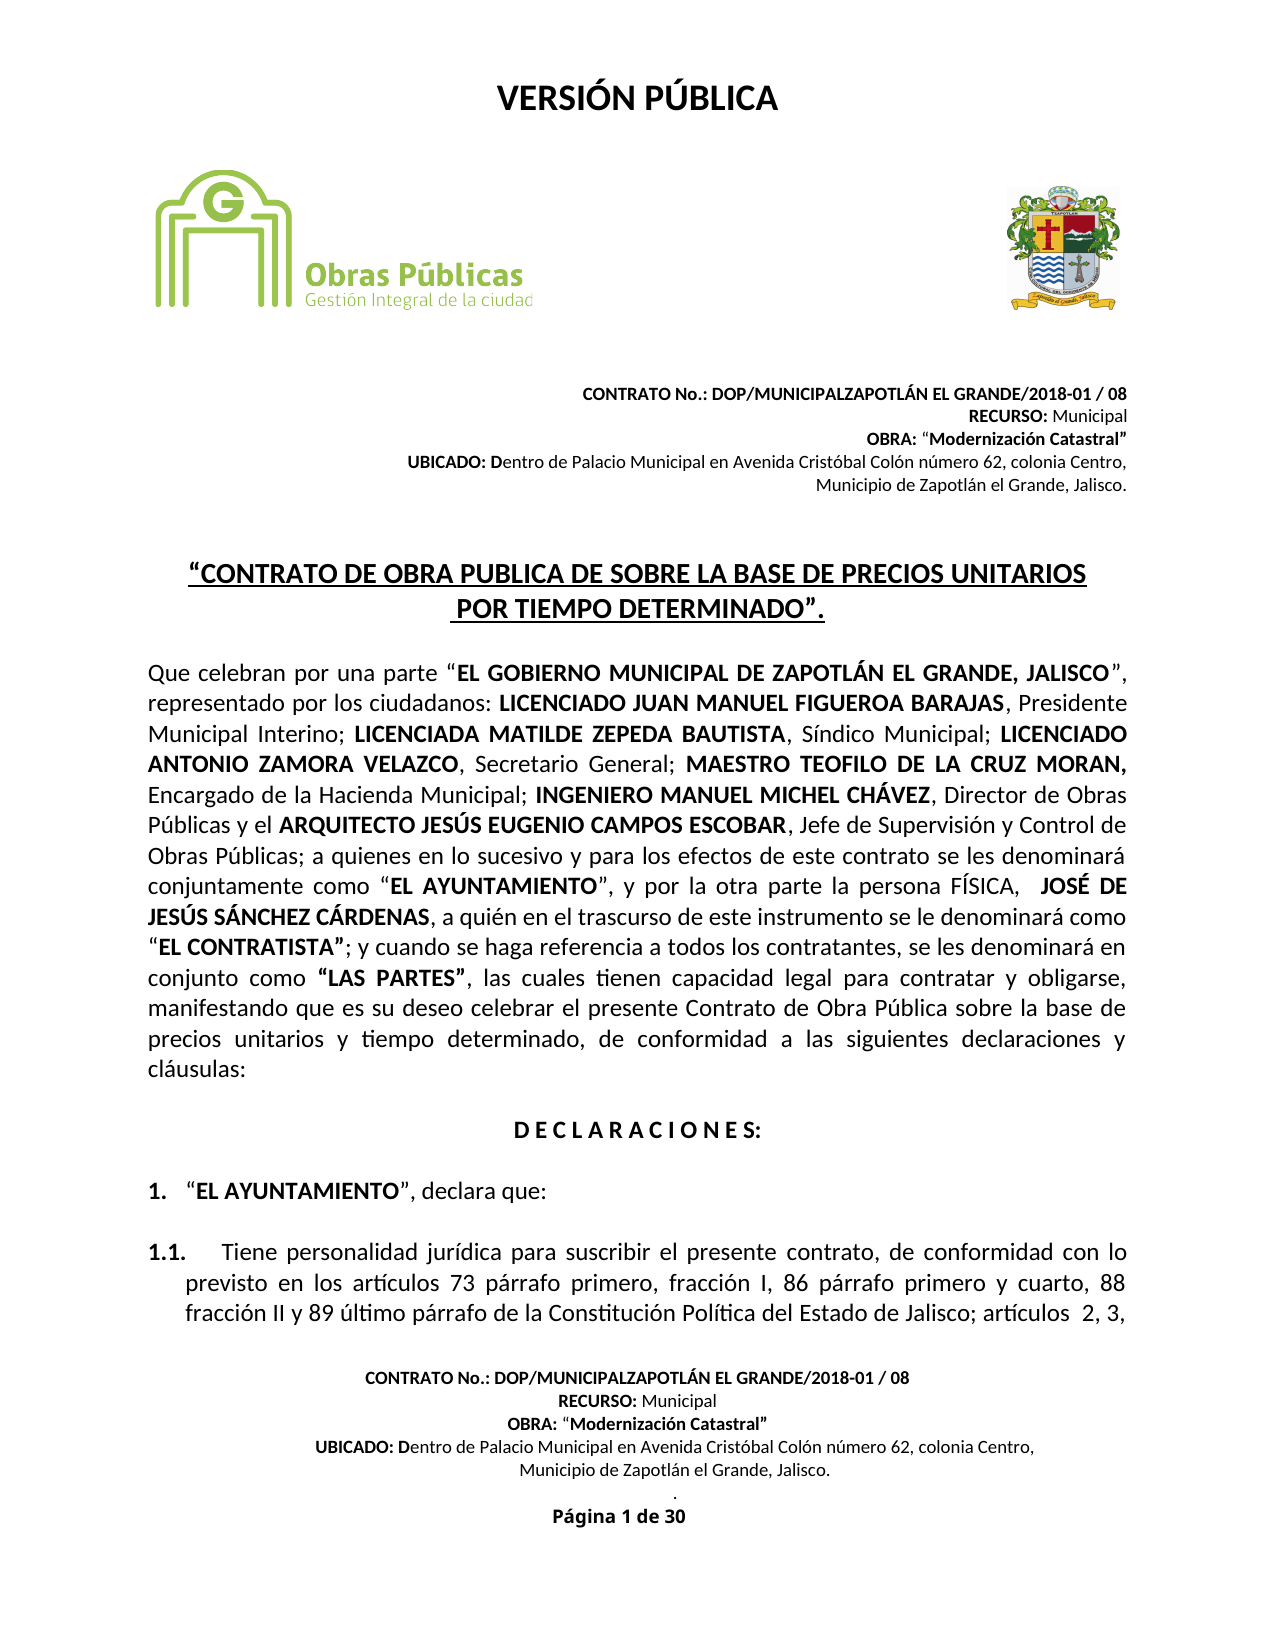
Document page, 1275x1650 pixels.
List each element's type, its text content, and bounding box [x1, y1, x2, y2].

text D E C L A R A C I O N E S: [148, 1114, 1127, 1145]
text CONTRATO No.: DOP/MUNICIPALZAPOTLÁN EL GRANDE/2018-01 / 08 [148, 382, 1127, 405]
text Municipio de Zapotlán el Grande, Jalisco. [223, 473, 1127, 496]
text UBICADO: Dentro de Palacio Municipal en Avenida Cristóbal Colón número 62, colonia Centro, [223, 451, 1127, 473]
text RECURSO: Municipal [148, 405, 1127, 428]
text OBRA: “Modernización Catastral” [148, 428, 1127, 451]
text “CONTRATO DE OBRA PUBLICA DE SOBRE LA BASE DE PRECIOS UNITARIOS [148, 555, 1127, 591]
picture [1007, 186, 1120, 310]
text POR TIEMPO DETERMINADO”. [148, 591, 1127, 626]
text Que celebran por una parte “EL GOBIERNO MUNICIPAL DE ZAPOTLÁN EL GRANDE, JALISCO”, representado por los ciudadanos: LICENCIADO JUAN MANUEL FIGUEROA BARAJAS, Presidente Municipal Interino; LICENCIADA MATILDE ZEPEDA BAUTISTA, Síndico Municipal; LICENCIADO ANTONIO ZAMORA VELAZCO, Secretario General; MAESTRO TEOFILO DE LA CRUZ MORAN, Encargado de la Hacienda Municipal; INGENIERO MANUEL MICHEL CHÁVEZ, Director de Obras Públicas y el ARQUITECTO JESÚS EUGENIO CAMPOS ESCOBAR, Jefe de Supervisión y Control de Obras Públicas; a quienes en lo sucesivo y para los efectos de este contrato se les denominará conjuntamente como “EL AYUNTAMIENTO”, y por la otra parte la persona FÍSICA, JOSÉ DE JESÚS SÁNCHEZ CÁRDENAS, a quién en el trascurso de este instrumento se le denominará como “EL CONTRATISTA”; y cuando se haga referencia a todos los contratantes, se les denominará en conjunto como “LAS PARTES”, las cuales tienen capacidad legal para contratar y obligarse, manifestando que es su deseo celebrar el presente Contrato de Obra Pública sobre la base de precios unitarios y tiempo determinado, de conformidad a las siguientes declaraciones y cláusulas: [148, 657, 1127, 1084]
picture [155, 170, 533, 310]
list “EL AYUNTAMIENTO”, declara que: [148, 1176, 1127, 1206]
